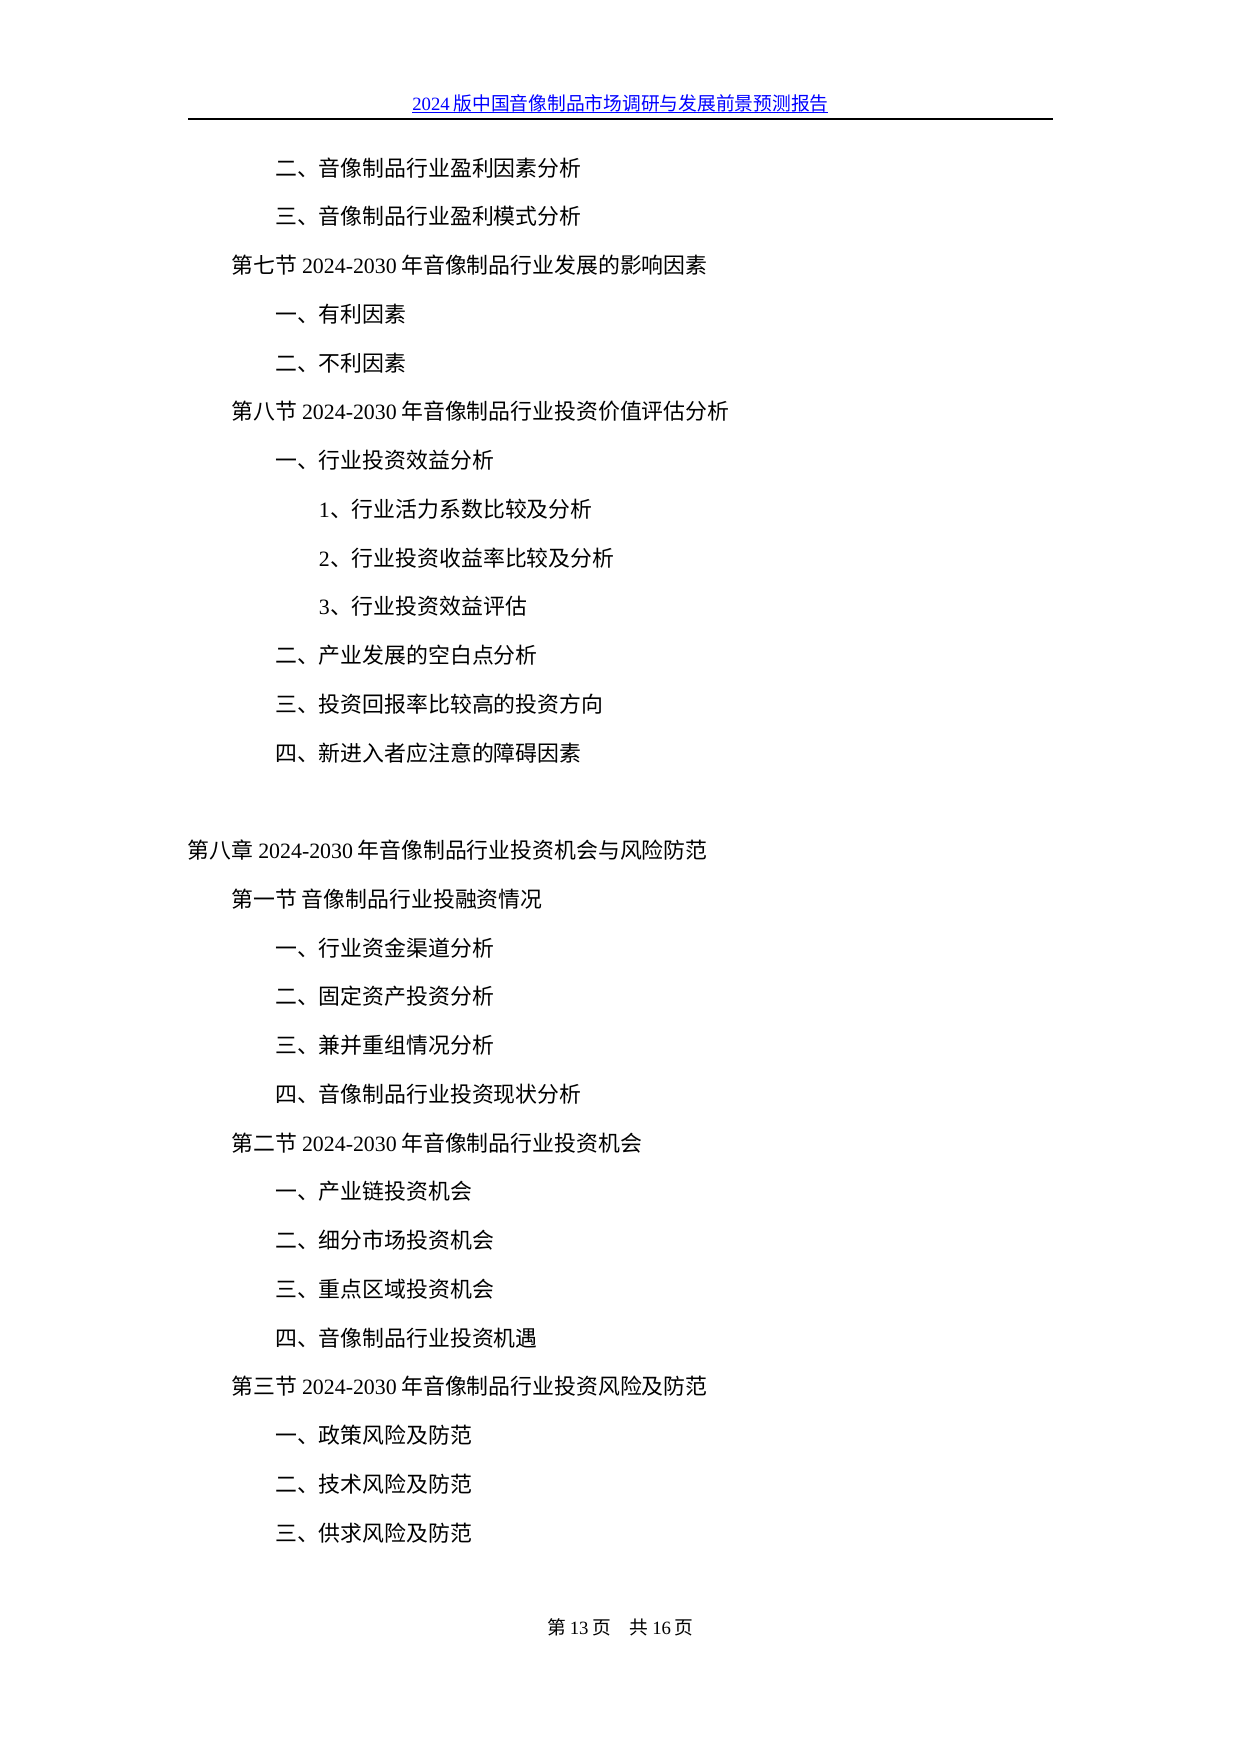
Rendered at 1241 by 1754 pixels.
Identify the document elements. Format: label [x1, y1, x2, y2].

text [187, 150, 1053, 1548]
